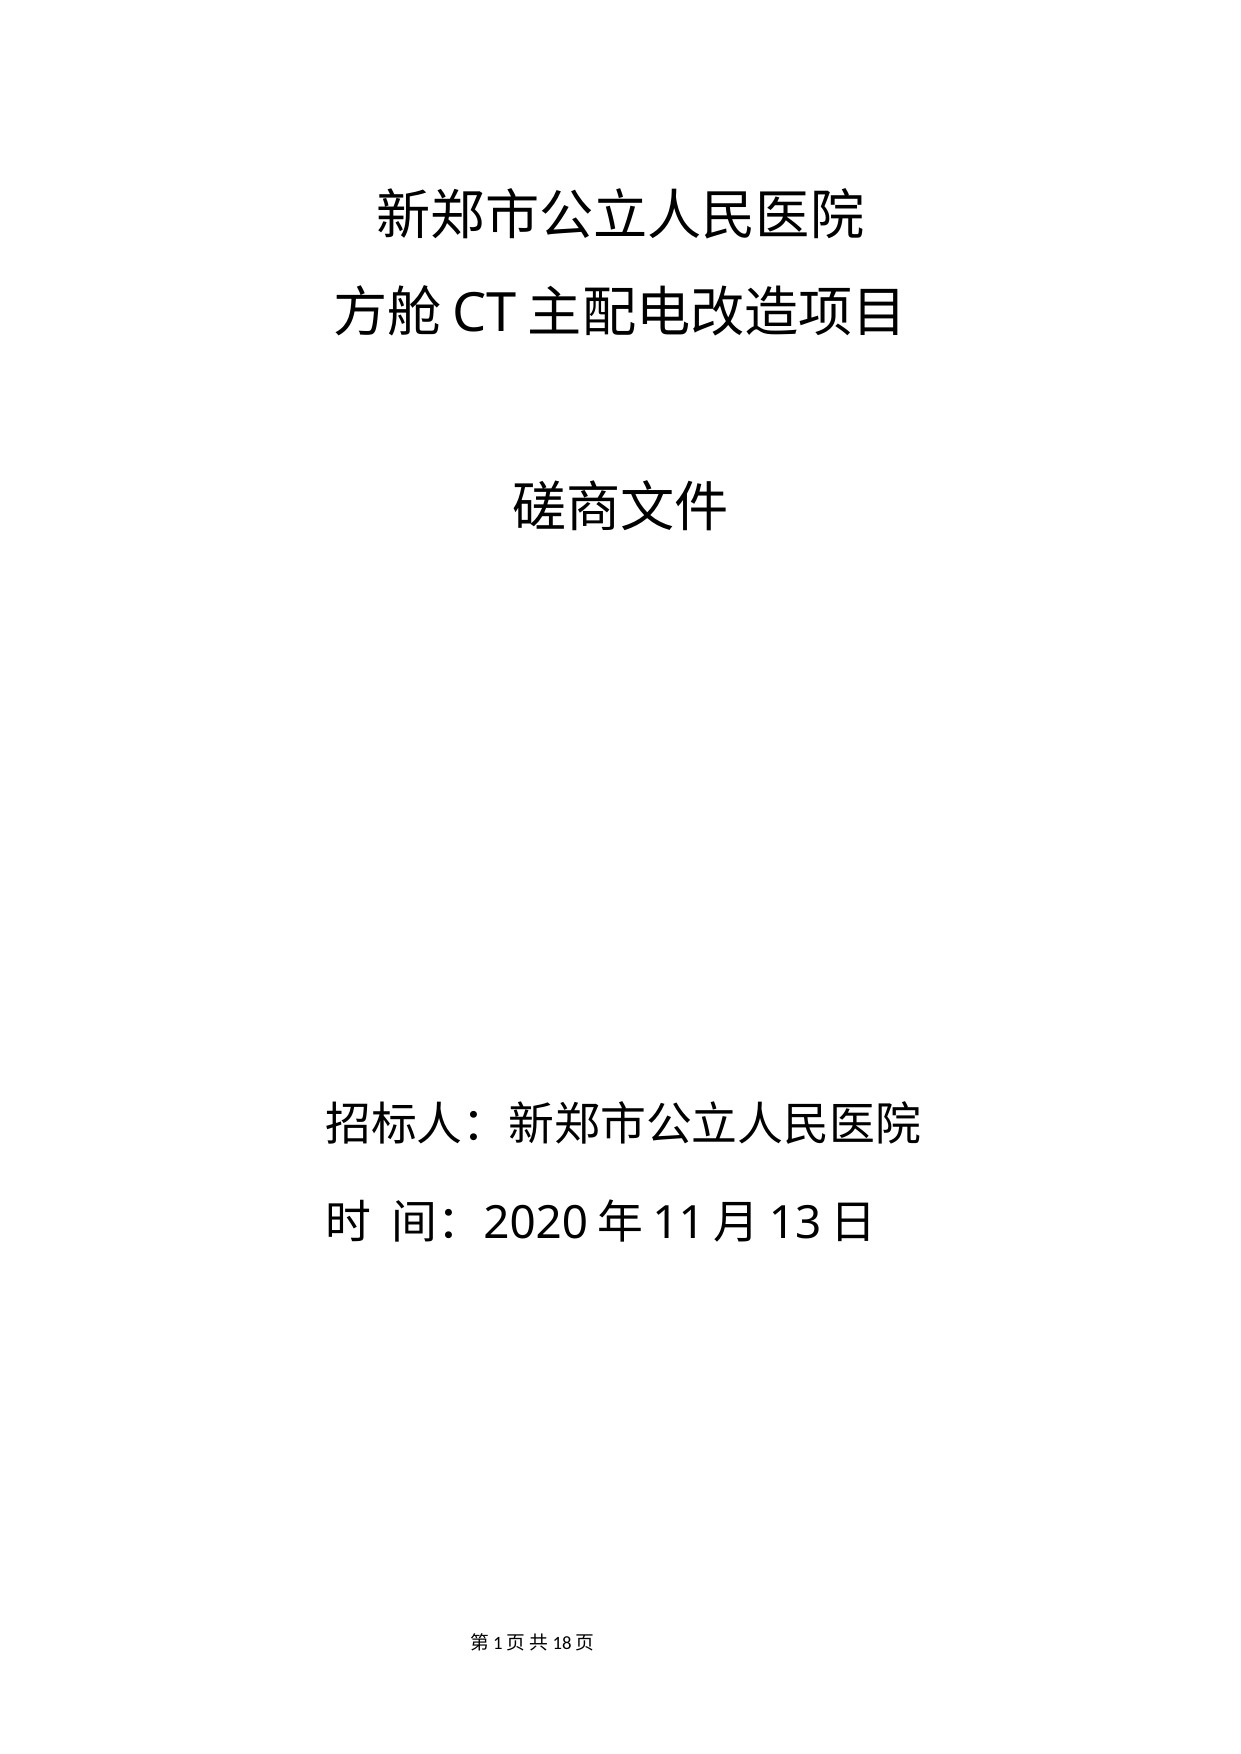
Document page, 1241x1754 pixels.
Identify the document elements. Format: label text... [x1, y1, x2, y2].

text 时 间：2020年11月13日 [187, 1169, 1053, 1267]
text 招标人：新郑市公立人民医院 [187, 1072, 1053, 1169]
text 新郑市公立人民医院 [187, 162, 1053, 259]
text 磋商文件 [187, 454, 1053, 552]
text 方舱CT主配电改造项目 [187, 259, 1053, 357]
